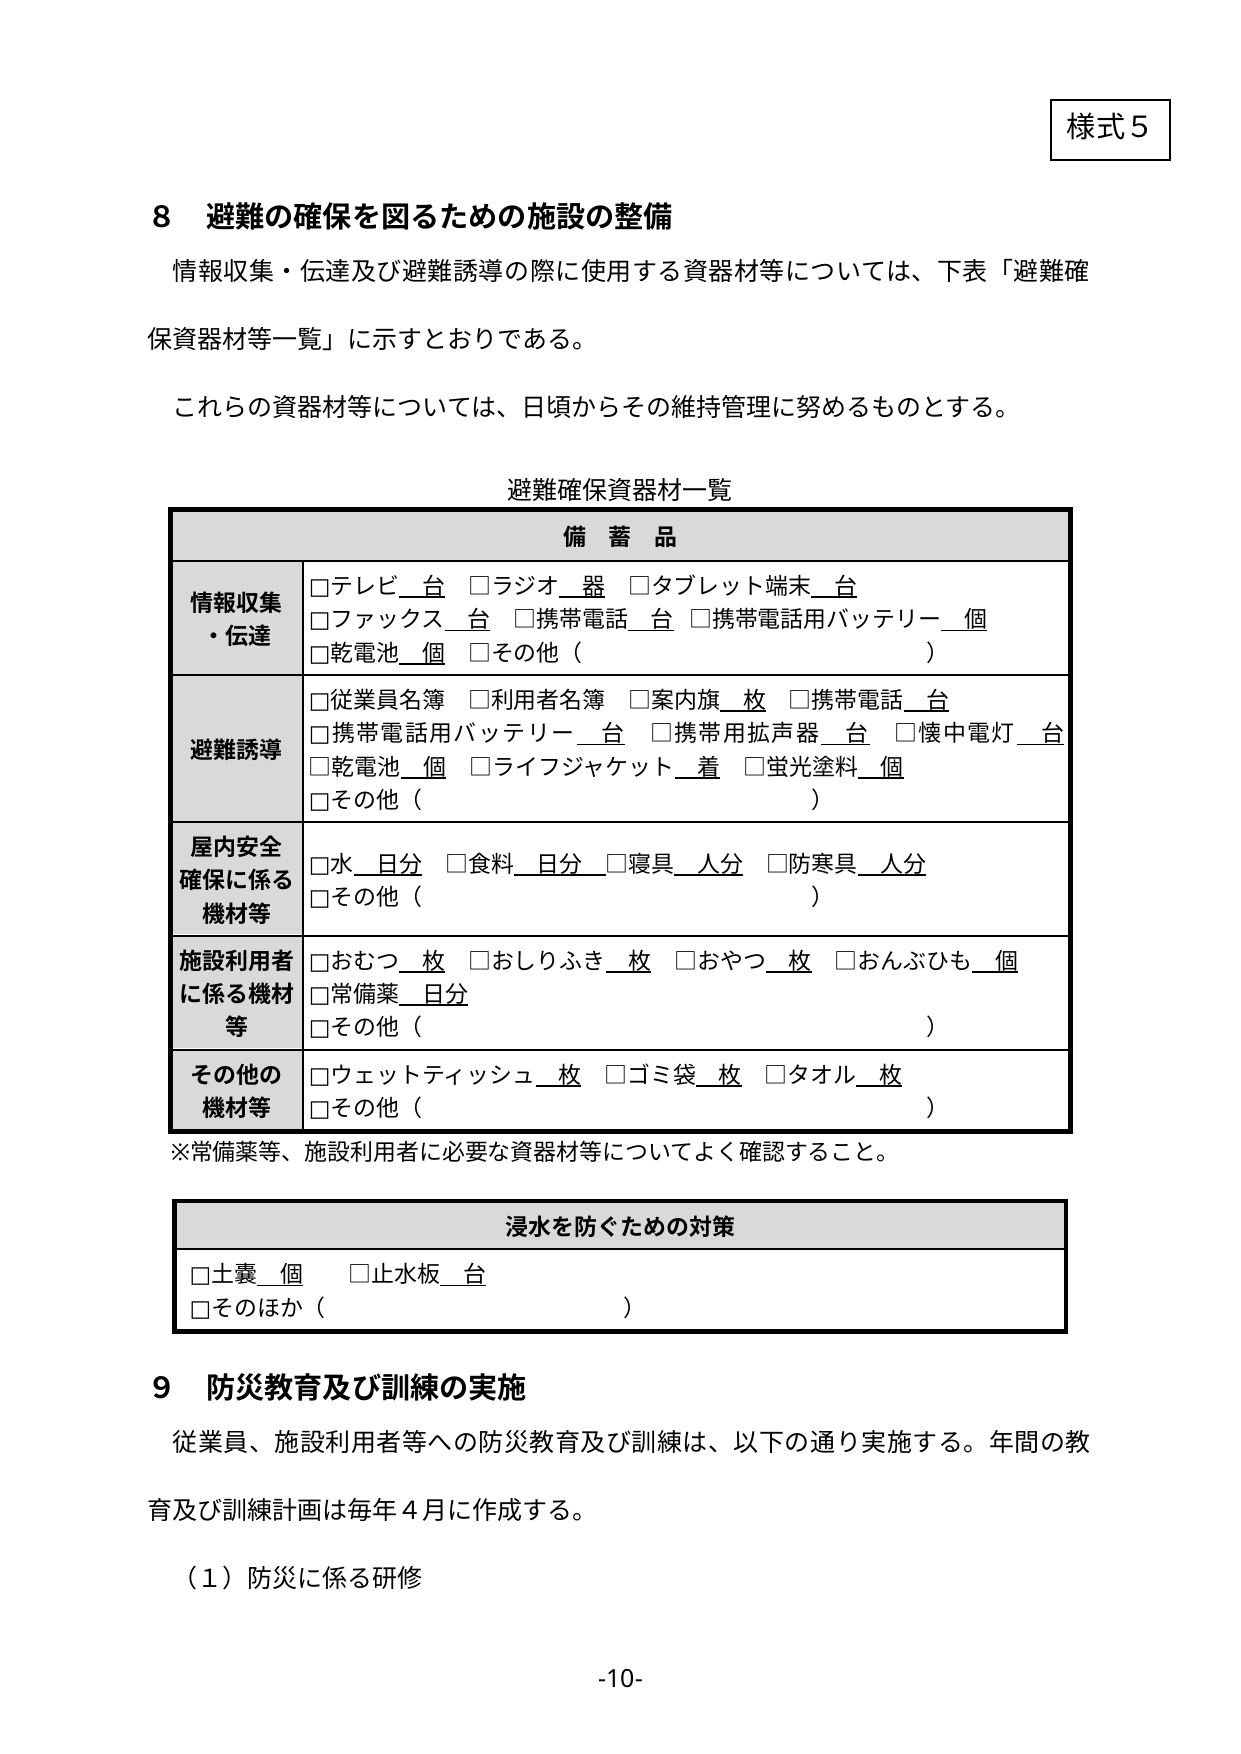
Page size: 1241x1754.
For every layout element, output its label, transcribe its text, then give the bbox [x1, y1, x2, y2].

text 従業員、施設利用者等への防災教育及び訓練は、以下の通り実施する。年間の教育及び訓練計画は毎年４月に作成する。 [148, 1407, 1092, 1543]
table_cell □土嚢 個 □止水板 台 □そのほか（ ） [177, 1250, 1064, 1329]
table_cell 避難誘導 [173, 676, 302, 821]
table_cell □従業員名簿 □利用者名簿 □案内旗 枚 □携帯電話 台 □携帯電話用バッテリー 台 □携帯用拡声器 台 □懐中電灯 台 □乾電池 個 □ライフジャケット 着 □蛍光塗料 個 □その他（ ） [304, 676, 1068, 821]
table_cell 施設利用者に係る機材等 [173, 937, 302, 1048]
table_header 浸水を防ぐための対策 [177, 1203, 1064, 1248]
table_cell □おむつ 枚 □おしりふき 枚 □おやつ 枚 □おんぶひも 個 □常備薬 日分 □その他（ ） [304, 937, 1068, 1048]
text ８ 避難の確保を図るための施設の整備 [148, 193, 1092, 236]
table_cell □ウェットティッシュ 枚 □ゴミ袋 枚 □タオル 枚 □その他（ ） [304, 1051, 1068, 1129]
text ※常備薬等、施設利用者に必要な資器材等についてよく確認すること。 [148, 1134, 1092, 1167]
text 避難確保資器材一覧 [148, 471, 1092, 507]
table_cell その他の 機材等 [173, 1051, 302, 1129]
text 情報収集・伝達及び避難誘導の際に使用する資器材等については、下表「避難確保資器材等一覧」に示すとおりである。 [148, 236, 1092, 371]
text ９ 防災教育及び訓練の実施 [148, 1365, 1092, 1407]
text （１）防災に係る研修 [148, 1543, 1092, 1611]
table_cell 情報収集 ・伝達 [173, 562, 302, 674]
table_cell 屋内安全 確保に係る機材等 [173, 823, 302, 934]
text これらの資器材等については、日頃からその維持管理に努めるものとする。 [148, 371, 1092, 439]
table_cell □テレビ 台 □ラジオ 器 □タブレット端末 台 □ファックス 台 □携帯電話 台 □携帯電話用バッテリー 個 □乾電池 個 □その他（ ） [304, 562, 1068, 674]
table_header 備 蓄 品 [173, 512, 1068, 560]
table_cell □水 日分 □食料 日分 □寝具 人分 □防寒具 人分 □その他（ ） [304, 823, 1068, 934]
